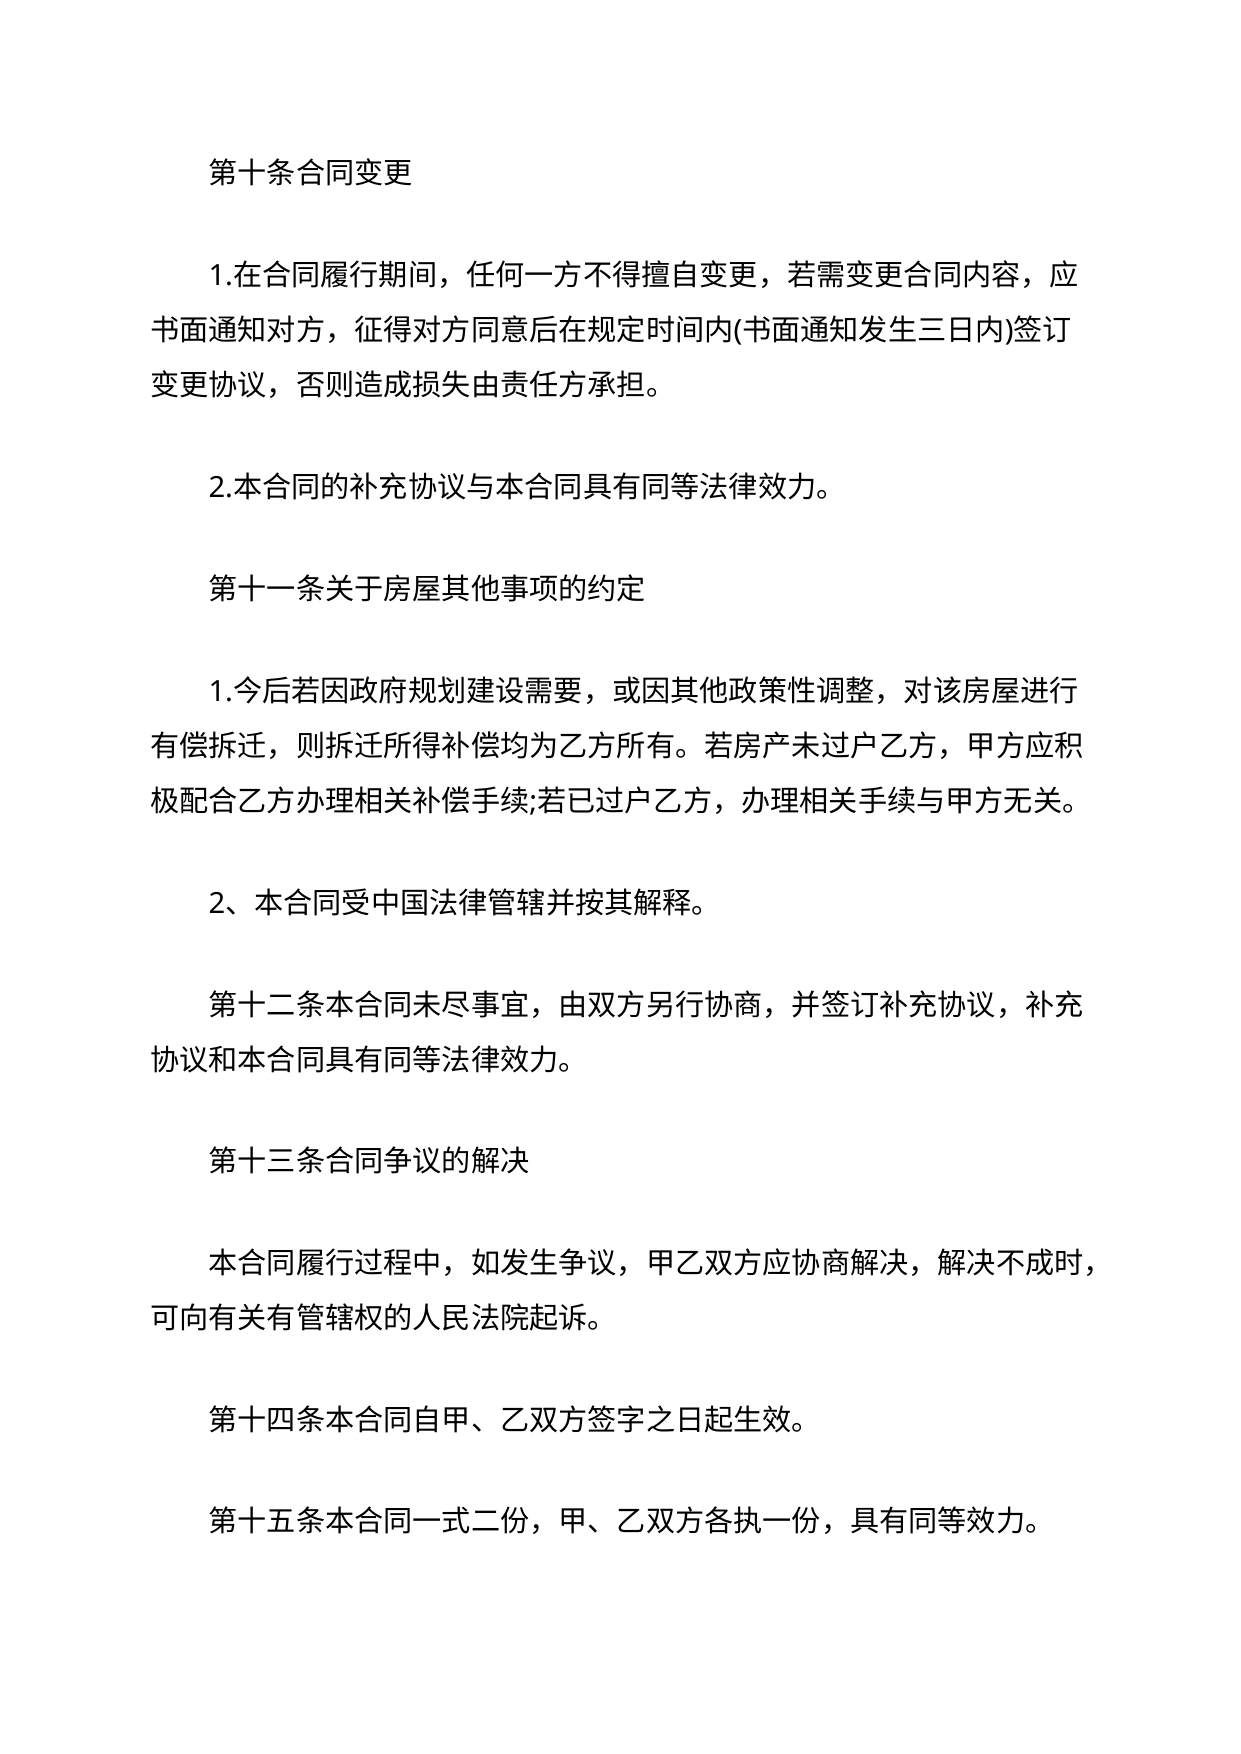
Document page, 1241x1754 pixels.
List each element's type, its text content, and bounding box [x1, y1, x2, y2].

text 本合同履行过程中，如发生争议，甲乙双方应协商解决，解决不成时，可向有关有管辖权的人民法院起诉。 [150, 1239, 1090, 1337]
text 第十二条本合同未尽事宜，由双方另行协商，并签订补充协议，补充协议和本合同具有同等法律效力。 [150, 981, 1090, 1078]
text 第十三条合同争议的解决 [150, 1138, 1090, 1180]
text 第十一条关于房屋其他事项的约定 [150, 566, 1090, 608]
text 第十条合同变更 [150, 150, 1090, 192]
text 第十五条本合同一式二份，甲、乙双方各执一份，具有同等效力。 [150, 1498, 1090, 1540]
text 2.本合同的补充协议与本合同具有同等法律效力。 [150, 463, 1090, 506]
text 2、本合同受中国法律管辖并按其解释。 [150, 879, 1090, 922]
text 1.在合同履行期间，任何一方不得擅自变更，若需变更合同内容，应书面通知对方，征得对方同意后在规定时间内(书面通知发生三日内)签订变更协议，否则造成损失由责任方承担。 [150, 252, 1090, 404]
text 第十四条本合同自甲、乙双方签字之日起生效。 [150, 1396, 1090, 1438]
text 1.今后若因政府规划建设需要，或因其他政策性调整，对该房屋进行有偿拆迁，则拆迁所得补偿均为乙方所有。若房产未过户乙方，甲方应积极配合乙方办理相关补偿手续;若已过户乙方，办理相关手续与甲方无关。 [150, 667, 1090, 819]
